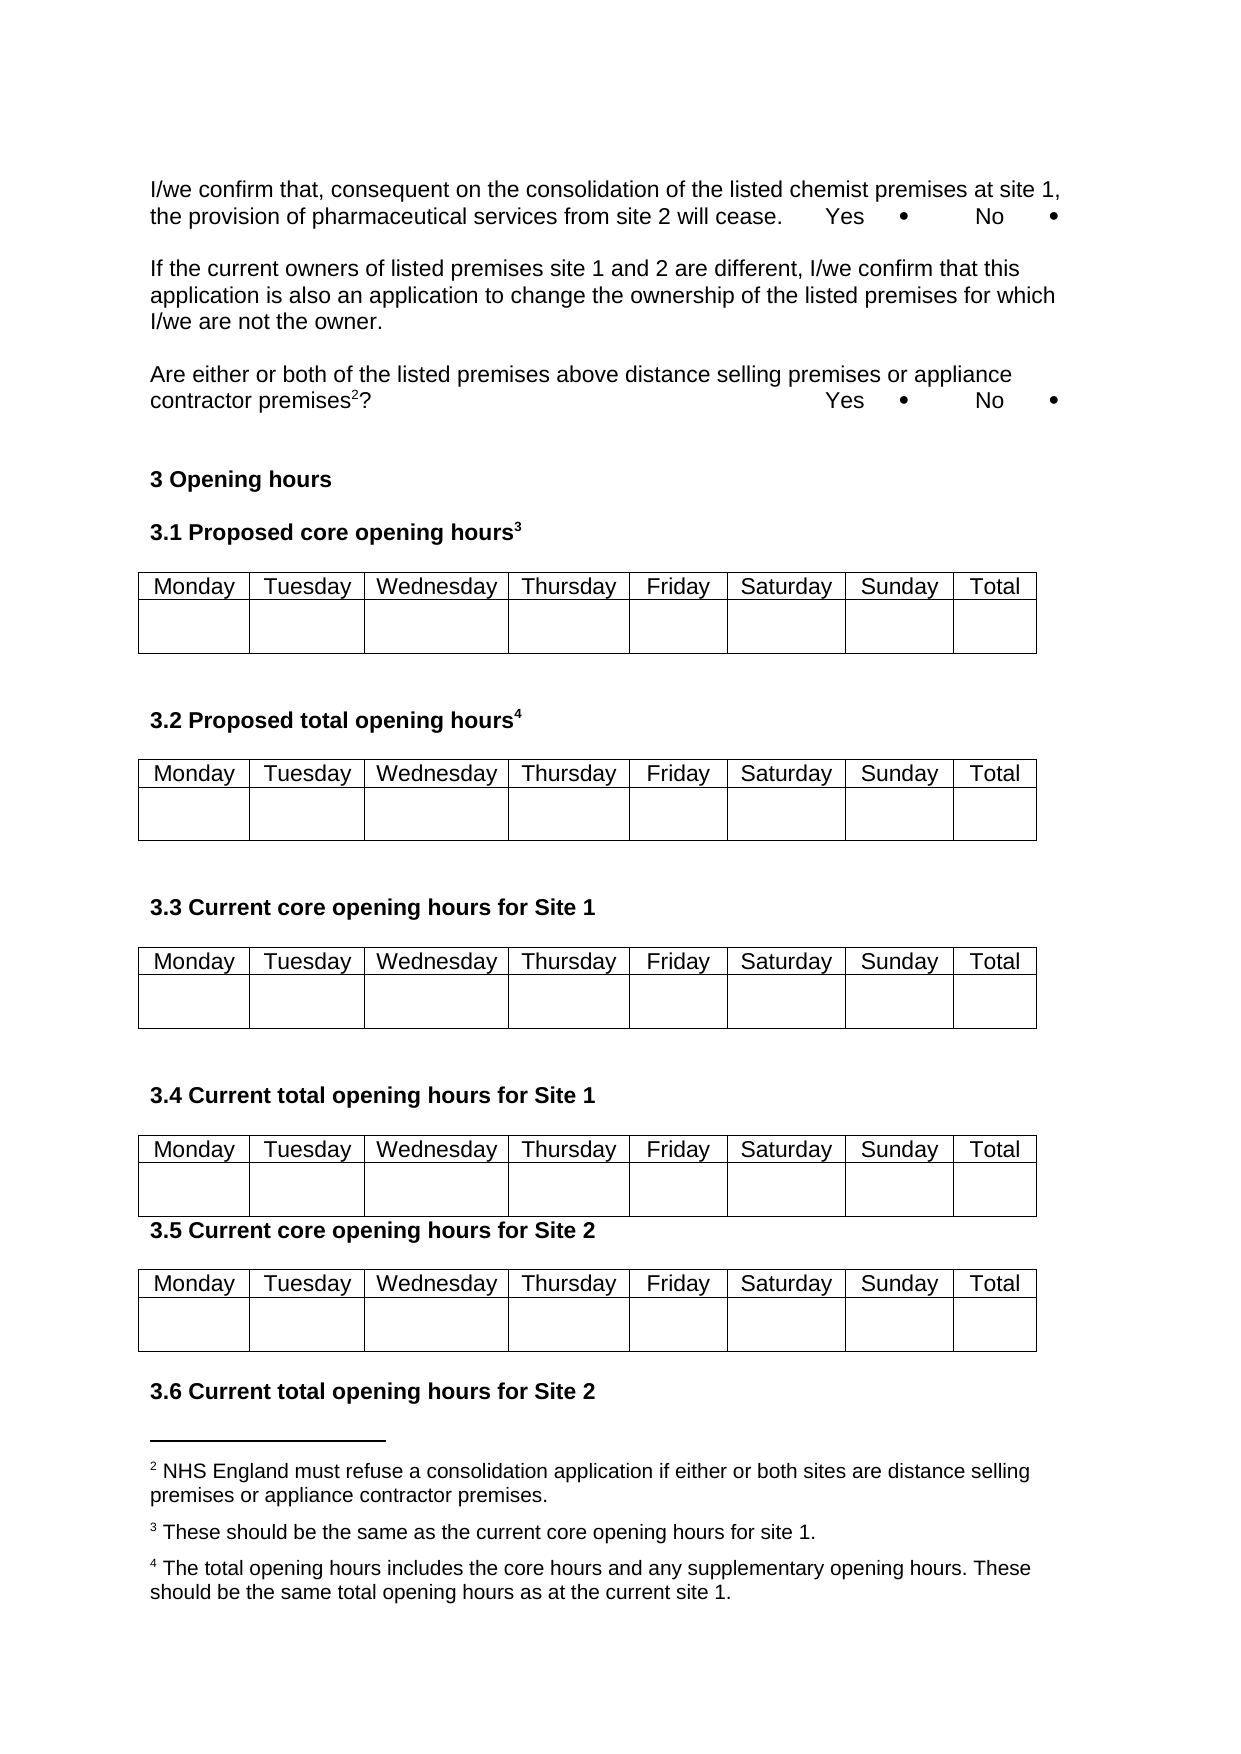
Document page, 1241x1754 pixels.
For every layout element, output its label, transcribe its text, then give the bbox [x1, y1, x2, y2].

table_header Friday [630, 1136, 727, 1162]
table_header Tuesday [250, 1136, 364, 1162]
table_cell [954, 788, 1036, 840]
table_header Friday [630, 573, 727, 599]
table_header Thursday [509, 1136, 629, 1162]
table_header Thursday [509, 948, 629, 974]
table_cell [630, 1163, 727, 1216]
table_cell [139, 1163, 249, 1216]
table_cell [509, 975, 629, 1028]
table_header Friday [630, 760, 727, 787]
table_cell [846, 975, 953, 1028]
table_header Tuesday [250, 1270, 364, 1297]
table_cell [728, 975, 845, 1028]
table_cell [630, 788, 727, 840]
table_cell [365, 975, 508, 1028]
table_cell [728, 1298, 845, 1351]
table_header Saturday [728, 760, 845, 787]
table_cell [509, 600, 629, 653]
table_header Sunday [846, 760, 953, 787]
table_header Sunday [846, 1270, 953, 1297]
table_header Monday [139, 1270, 249, 1297]
table_header Wednesday [365, 760, 508, 787]
table_header Thursday [509, 760, 629, 787]
table_header Wednesday [365, 573, 508, 599]
text 3.5 Current core opening hours for Site 2 [150, 1217, 1090, 1243]
table_cell [728, 1163, 845, 1216]
table_header Total [954, 1270, 1036, 1297]
table_header Total [954, 1136, 1036, 1162]
table_header Tuesday [250, 760, 364, 787]
table_cell [630, 600, 727, 653]
table_cell [365, 1298, 508, 1351]
table_header Monday [139, 760, 249, 787]
table_cell [250, 788, 364, 840]
text If the current owners of listed premises site 1 and 2 are different, I/we confirm that this application is also an application to change the ownership of the listed premises for which I/we are not the owner. [150, 255, 1090, 334]
text 3 Opening hours [150, 466, 1090, 493]
table_header Friday [630, 1270, 727, 1297]
table_header Total [954, 760, 1036, 787]
table_cell [509, 1298, 629, 1351]
table_header Tuesday [250, 573, 364, 599]
text 3.6 Current total opening hours for Site 2 [150, 1378, 1090, 1404]
text Are either or both of the listed premises above distance selling premises or appliance contractor premises? Yes No [150, 361, 1090, 413]
table_header Wednesday [365, 1270, 508, 1297]
table_cell [630, 1298, 727, 1351]
table_header Sunday [846, 1136, 953, 1162]
table_cell [365, 788, 508, 840]
table_header Monday [139, 573, 249, 599]
table_header Wednesday [365, 1136, 508, 1162]
table_cell [954, 1298, 1036, 1351]
table_cell [365, 600, 508, 653]
text 3.1 Proposed core opening hours [150, 519, 1090, 545]
table_header Saturday [728, 948, 845, 974]
table_cell [728, 788, 845, 840]
table_cell [365, 1163, 508, 1216]
table_cell [630, 975, 727, 1028]
table_cell [250, 1298, 364, 1351]
text 3.4 Current total opening hours for Site 1 [150, 1082, 1090, 1108]
table_cell [139, 788, 249, 840]
table_header Monday [139, 1136, 249, 1162]
table_cell [954, 975, 1036, 1028]
table_cell [728, 600, 845, 653]
table_header Thursday [509, 1270, 629, 1297]
table_header Total [954, 573, 1036, 599]
table_header Thursday [509, 573, 629, 599]
table_header Sunday [846, 573, 953, 599]
table_cell [250, 975, 364, 1028]
table_cell [954, 1163, 1036, 1216]
text 3.3 Current core opening hours for Site 1 [150, 894, 1090, 921]
table_cell [250, 600, 364, 653]
table_cell [250, 1163, 364, 1216]
table_cell [846, 1163, 953, 1216]
text I/we confirm that, consequent on the consolidation of the listed chemist premises at site 1, the provision of pharmaceutical services from site 2 will cease. Yes No [150, 176, 1090, 229]
table_header Wednesday [365, 948, 508, 974]
table_cell [846, 1298, 953, 1351]
table_header Sunday [846, 948, 953, 974]
table_cell [509, 788, 629, 840]
table_cell [846, 788, 953, 840]
table_header Total [954, 948, 1036, 974]
table_cell [139, 1298, 249, 1351]
table_header Saturday [728, 1270, 845, 1297]
table_header Tuesday [250, 948, 364, 974]
table_cell [139, 975, 249, 1028]
table_header Monday [139, 948, 249, 974]
table_header Friday [630, 948, 727, 974]
table_cell [846, 600, 953, 653]
table_cell [509, 1163, 629, 1216]
text 3.2 Proposed total opening hours [150, 707, 1090, 733]
table_cell [139, 600, 249, 653]
table_header Saturday [728, 573, 845, 599]
table_cell [954, 600, 1036, 653]
table_header Saturday [728, 1136, 845, 1162]
